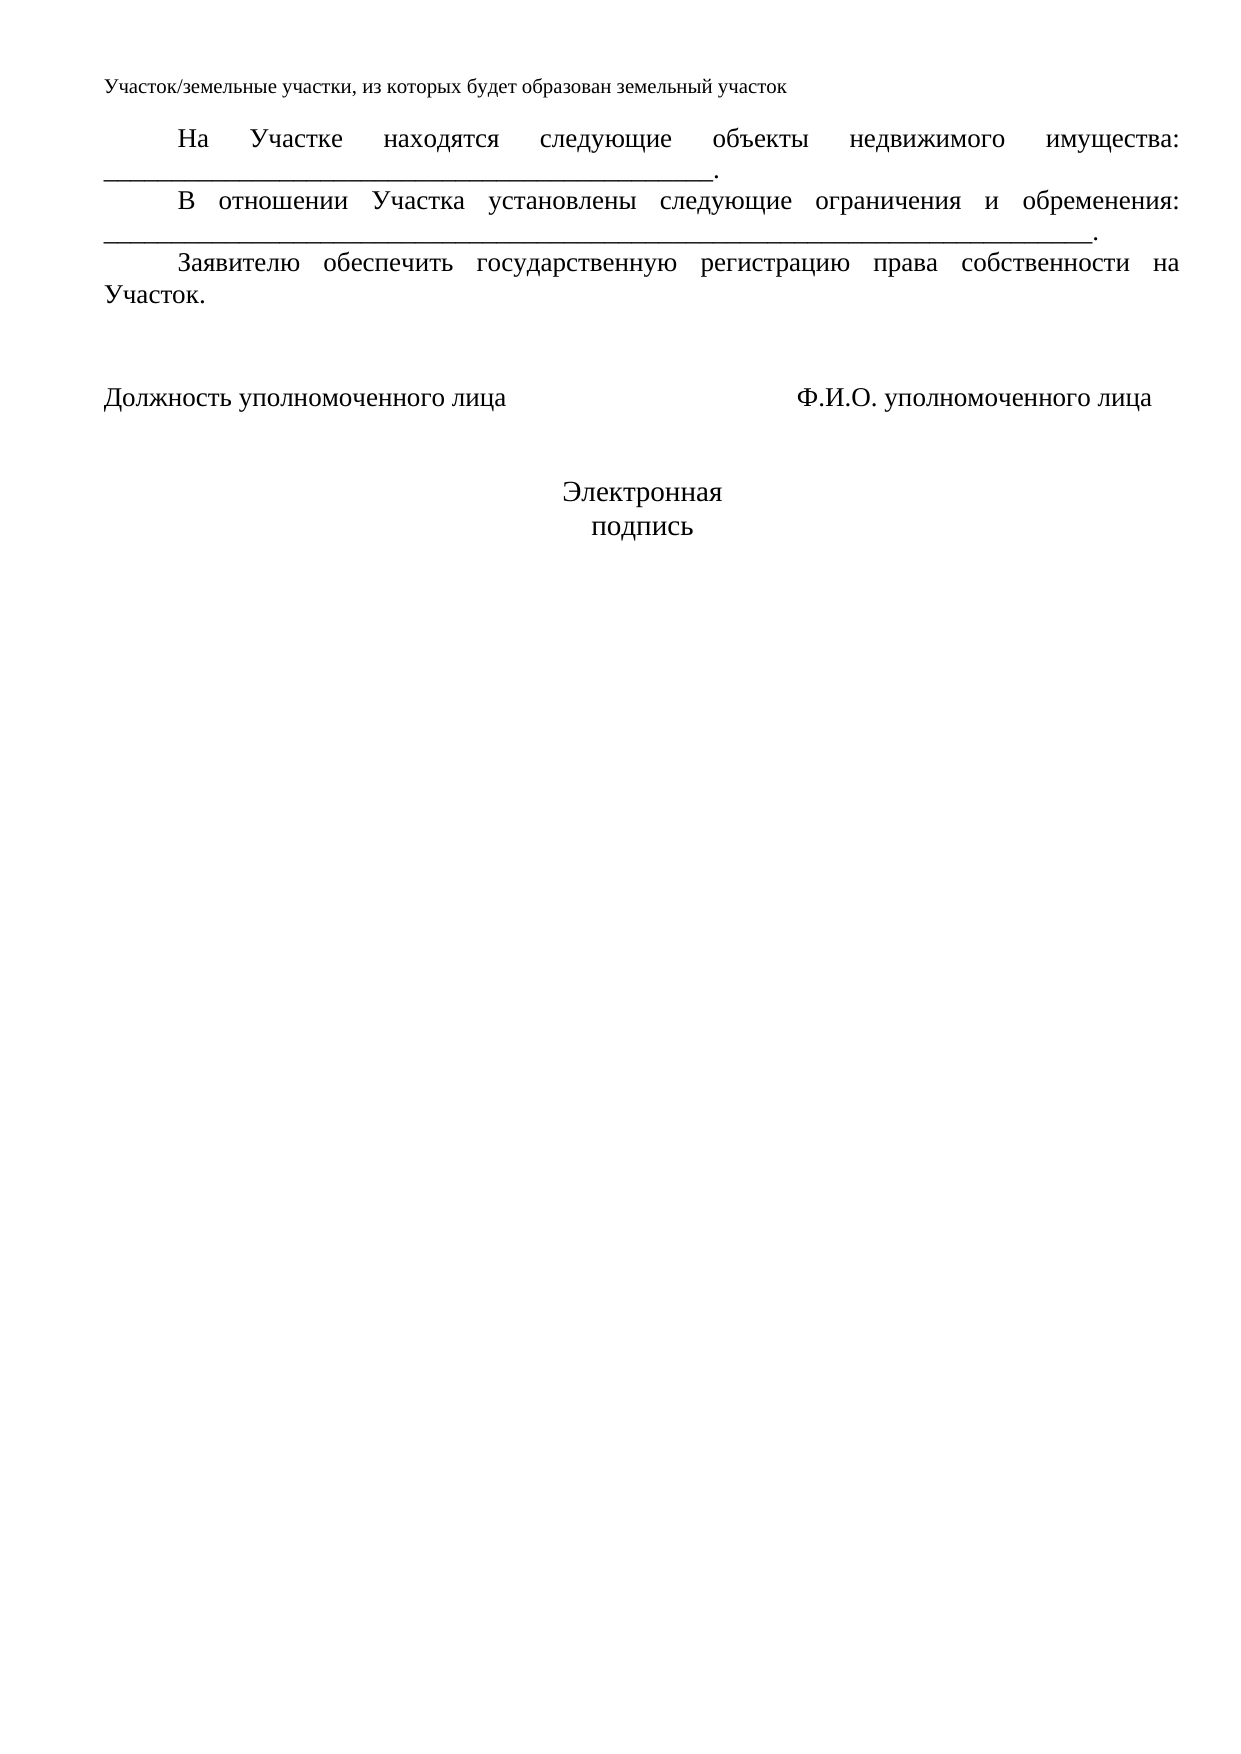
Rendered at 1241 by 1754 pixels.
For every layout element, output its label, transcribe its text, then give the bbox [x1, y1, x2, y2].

text В отношении Участка установлены следующие ограничения и обременения: _________________________________________________________________________. [103, 184, 1181, 247]
text На Участке находятся следующие объекты недвижимого имущества: _____________________________________________. [103, 122, 1181, 184]
text Электронная подпись [103, 474, 1181, 542]
text Должность уполномоченного лица Ф.И.О. уполномоченного лица [103, 381, 1181, 412]
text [103, 74, 1181, 98]
text Заявителю обеспечить государственную регистрацию права собственности на Участок. [103, 247, 1181, 309]
